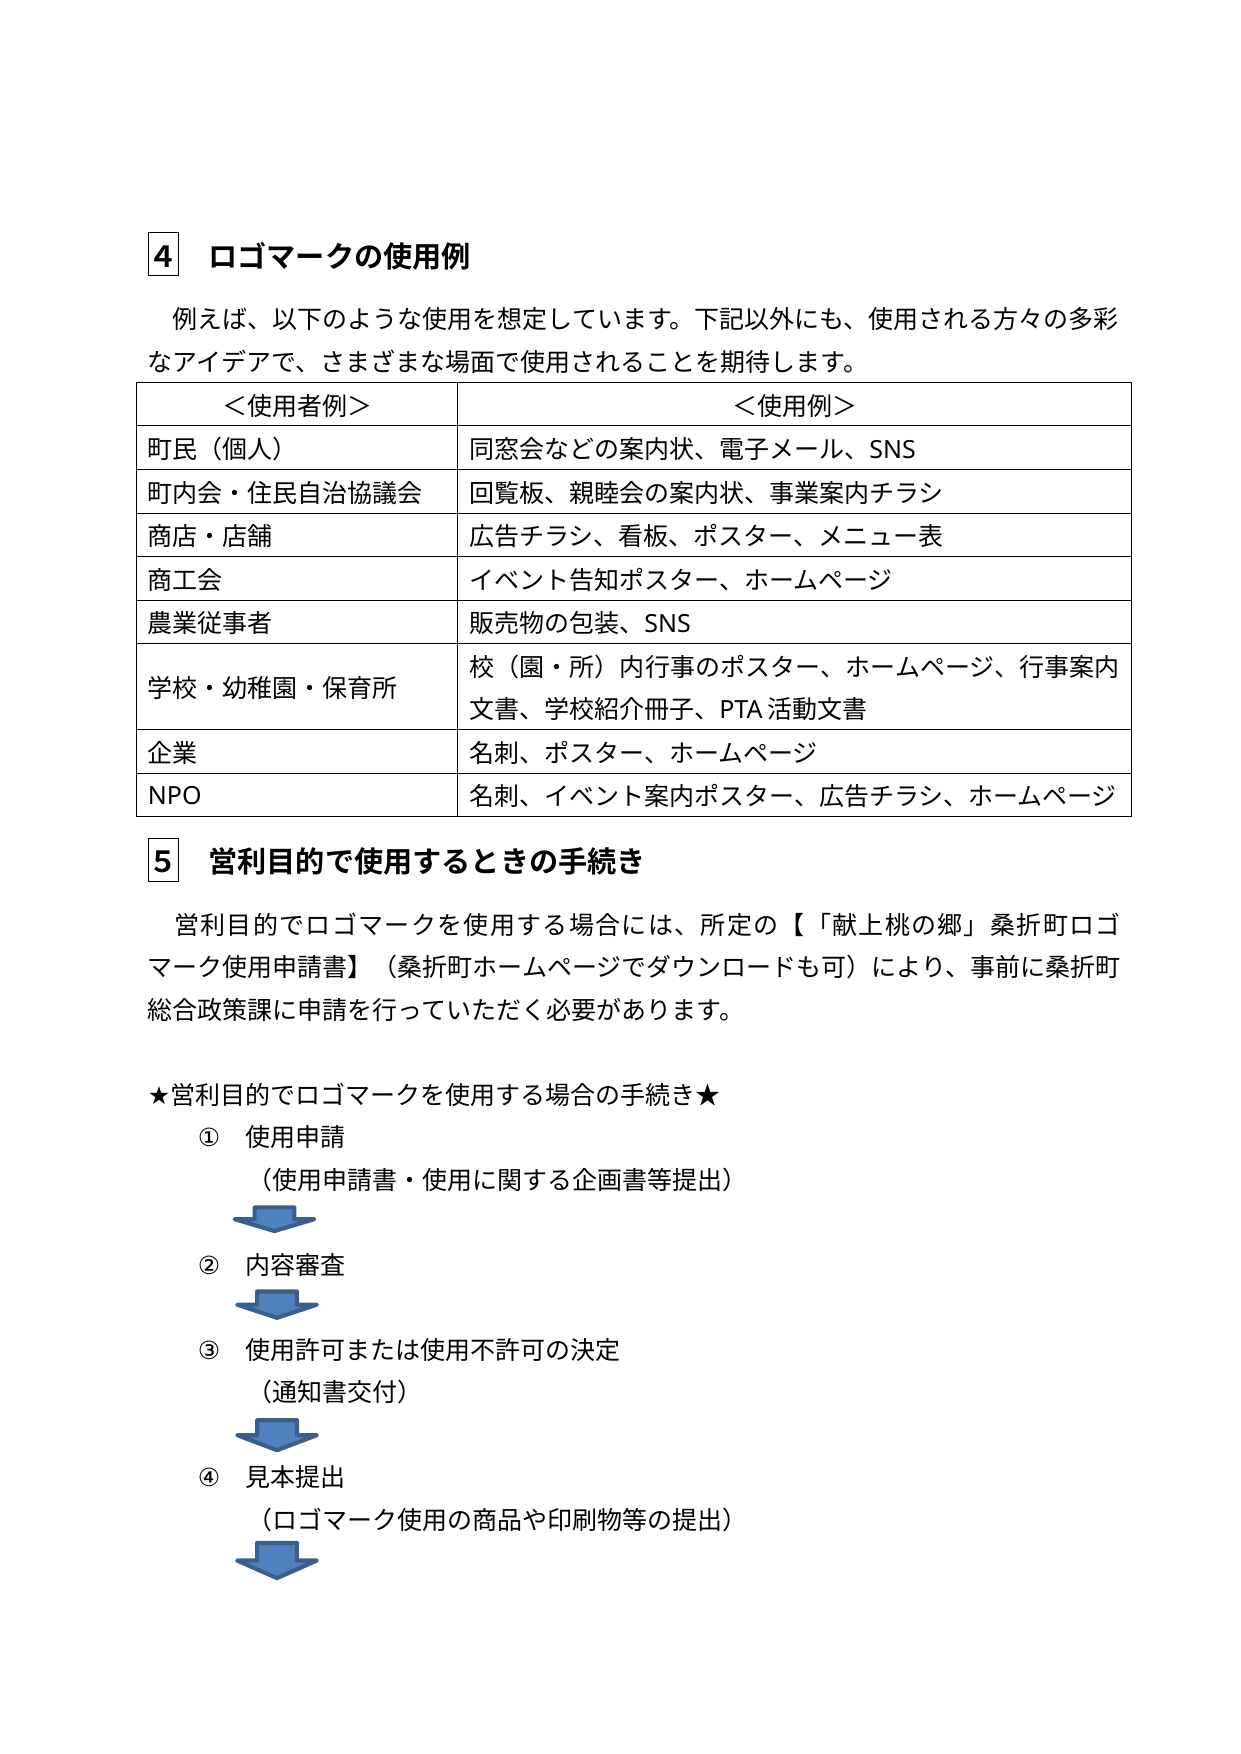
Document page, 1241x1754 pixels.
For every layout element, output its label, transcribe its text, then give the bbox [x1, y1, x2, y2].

table_cell NPO [137, 774, 457, 816]
text ④ 見本提出 [148, 1455, 1122, 1497]
text ① 使用申請 [148, 1115, 1122, 1157]
text ★営利目的でロゴマークを使用する場合の手続き★ [148, 1072, 1122, 1115]
text ５ 営利目的で使用するときの手続き [148, 817, 1122, 902]
text （使用申請書・使用に関する企画書等提出） [148, 1157, 1122, 1200]
table_cell 名刺、イベント案内ポスター、広告チラシ、ホームページ [458, 774, 1131, 816]
text ③ 使用許可または使用不許可の決定 [148, 1327, 1122, 1370]
table_cell 販売物の包装、SNS [458, 601, 1131, 643]
table_cell 同窓会などの案内状、電子メール、SNS [458, 426, 1131, 469]
table_cell 回覧板、親睦会の案内状、事業案内チラシ [458, 470, 1131, 512]
text 営利目的でロゴマークを使用する場合には、所定の【「献上桃の郷」桑折町ロゴマーク使用申請書】（桑折町ホームページでダウンロードも可）により、事前に桑折町総合政策課に申請を行っていただく必要があります。 [148, 902, 1122, 1030]
table_cell 広告チラシ、看板、ポスター、メニュー表 [458, 514, 1131, 556]
text ② 内容審査 [148, 1242, 1122, 1285]
text 例えば、以下のような使用を想定しています。下記以外にも、使用される方々の多彩なアイデアで、さまざまな場面で使用されることを期待します。 [148, 297, 1122, 382]
text （ロゴマーク使用の商品や印刷物等の提出） [148, 1497, 1122, 1540]
table_cell 校（園・所）内行事のポスター、ホームページ、行事案内文書、学校紹介冊子、PTA活動文書 [458, 644, 1131, 729]
text ４ ロゴマークの使用例 [148, 212, 1122, 297]
table_cell 商工会 [137, 557, 457, 599]
table_cell 名刺、ポスター、ホームページ [458, 730, 1131, 773]
table_cell 町民（個人） [137, 426, 457, 469]
table_cell 企業 [137, 730, 457, 773]
table_cell 農業従事者 [137, 601, 457, 643]
table_cell イベント告知ポスター、ホームページ [458, 557, 1131, 599]
table_header ＜使用例＞ [458, 383, 1131, 425]
table_cell 商店・店舗 [137, 514, 457, 556]
table_cell 学校・幼稚園・保育所 [137, 644, 457, 729]
table_header ＜使用者例＞ [137, 383, 457, 425]
text （通知書交付） [148, 1370, 1122, 1412]
table_cell 町内会・住民自治協議会 [137, 470, 457, 512]
